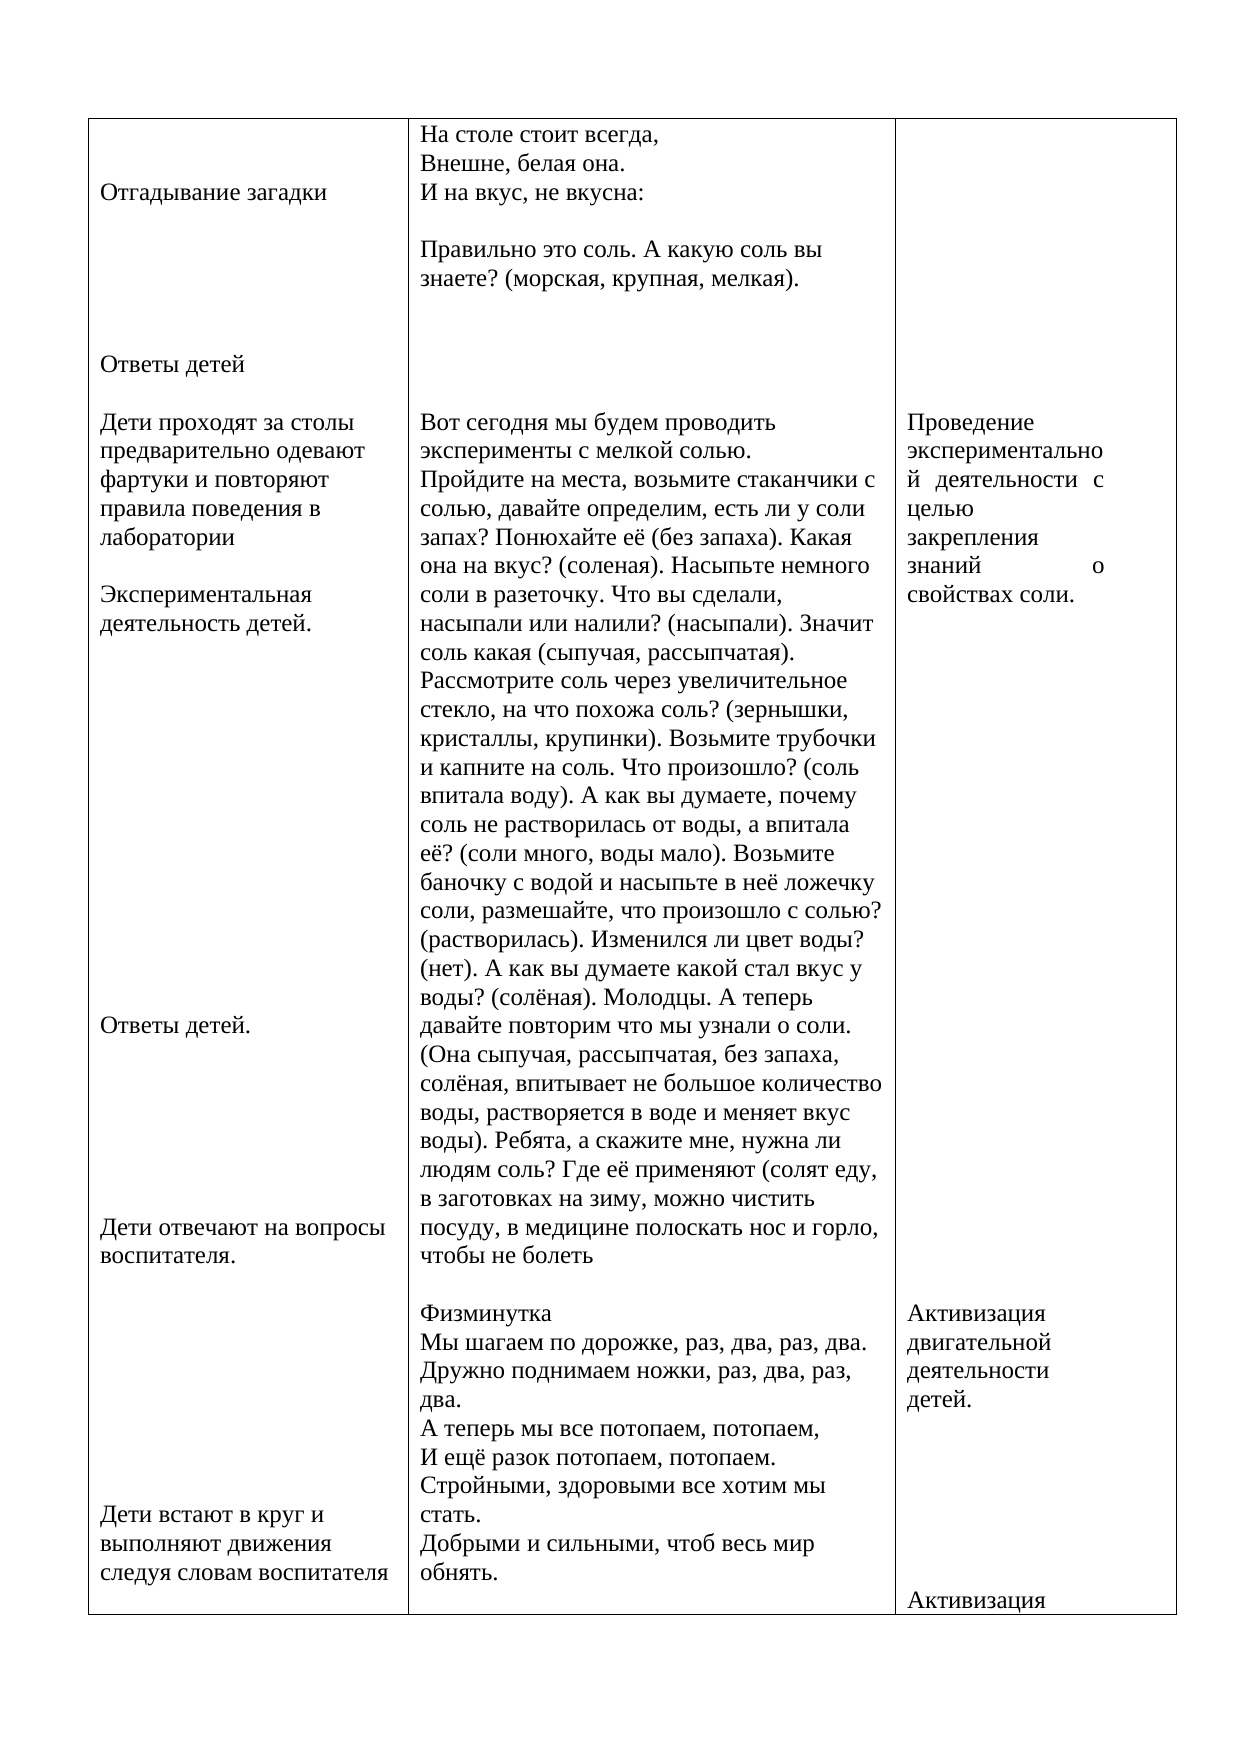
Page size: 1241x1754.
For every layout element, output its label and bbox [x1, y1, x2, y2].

table_cell [409, 119, 895, 1614]
table_cell [896, 119, 1176, 1614]
table_cell [89, 119, 408, 1614]
